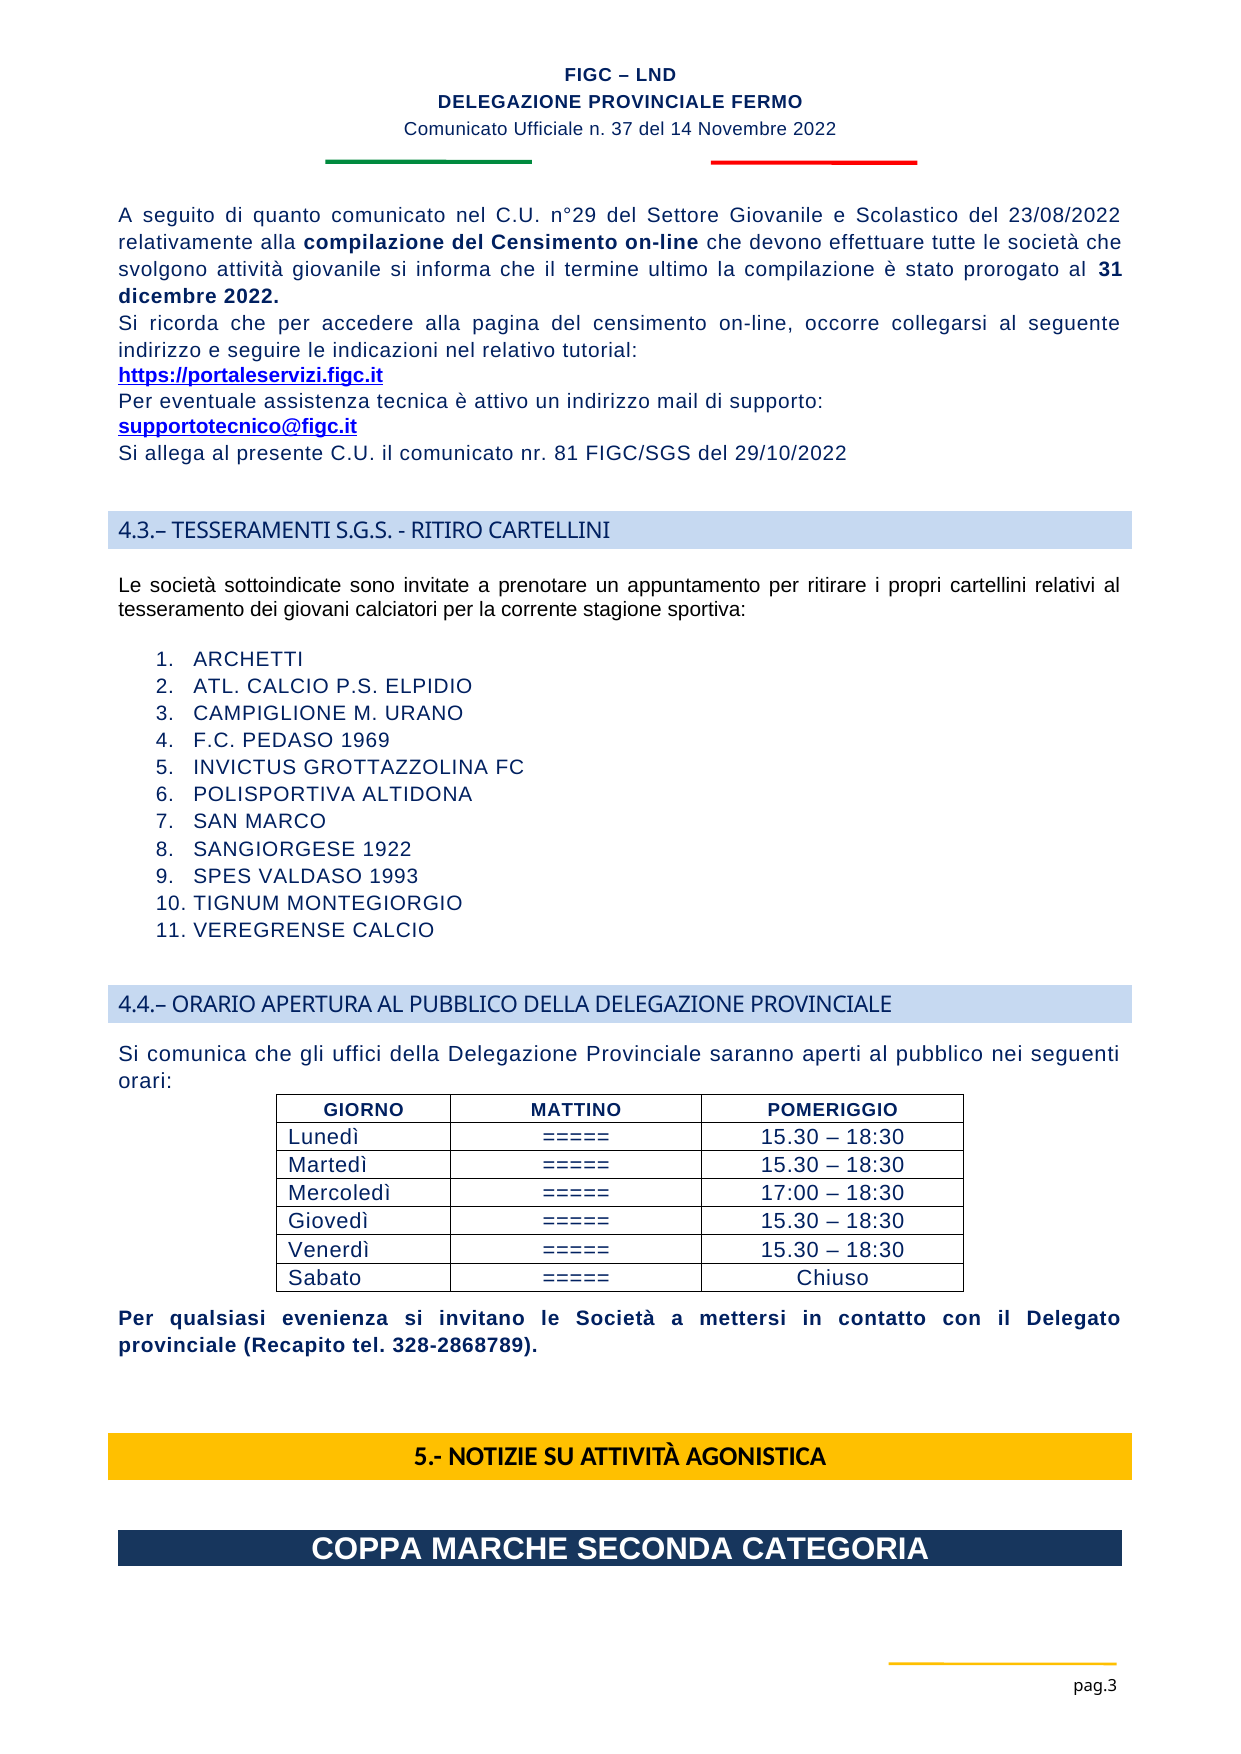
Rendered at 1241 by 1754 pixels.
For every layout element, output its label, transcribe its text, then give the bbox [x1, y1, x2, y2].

list F.C. PEDASO 1969 [156, 726, 1122, 753]
list INVICTUS GROTTAZZOLINA FC [156, 753, 1122, 780]
text Le società sottoindicate sono invitate a prenotare un appuntamento per ritirare i propri cartellini relativi al tesseramento dei giovani calciatori per la corrente stagione sportiva: [118, 573, 1122, 621]
table_header MATTINO [451, 1095, 701, 1122]
text 4.3.– TESSERAMENTI S.G.S. - RITIRO CARTELLINI [110, 518, 1130, 546]
list POLISPORTIVA ALTIDONA [156, 780, 1122, 807]
text Per eventuale assistenza tecnica è attivo un indirizzo mail di supporto: [118, 387, 1122, 414]
text Si comunica che gli uffici della Delegazione Provinciale saranno aperti al pubblico nei seguenti orari: [118, 1039, 1122, 1094]
table_cell 15.30 – 18:30 [702, 1123, 963, 1150]
list VEREGRENSE CALCIO [156, 916, 1122, 943]
table_cell 15.30 – 18:30 [702, 1151, 963, 1178]
list TIGNUM MONTEGIORGIO [156, 888, 1122, 916]
table_cell ===== [451, 1207, 701, 1234]
table_cell Lunedì [277, 1123, 450, 1150]
table_cell 15.30 – 18:30 [702, 1207, 963, 1234]
text Si allega al presente C.U. il comunicato nr. 81 FIGC/SGS del 29/10/2022 [118, 438, 1122, 465]
table_cell ===== [451, 1179, 701, 1206]
text Si ricorda che per accedere alla pagina del censimento on-line, occorre collegarsi al seguente indirizzo e seguire le indicazioni nel relativo tutorial: [118, 309, 1122, 363]
table_cell ===== [451, 1123, 701, 1150]
text 4.4.– orario apertura AL PUBBLICO della Delegazione Provinciale [110, 992, 1130, 1020]
table_cell Giovedì [277, 1207, 450, 1234]
list ATL. CALCIO P.S. ELPIDIO [156, 672, 1122, 699]
table_cell ===== [451, 1264, 701, 1291]
list SAN MARCO [156, 807, 1122, 834]
table_cell 15.30 – 18:30 [702, 1235, 963, 1262]
list CAMPIGLIONE M. URANO [156, 699, 1122, 726]
table_cell Mercoledì [277, 1179, 450, 1206]
table_cell ===== [451, 1151, 701, 1178]
table_cell 17:00 – 18:30 [702, 1179, 963, 1206]
list ARCHETTI [156, 645, 1122, 672]
list SANGIORGESE 1922 [156, 834, 1122, 861]
table_cell Chiuso [702, 1264, 963, 1291]
text https://portaleservizi.figc.it [118, 363, 1122, 387]
table_cell Sabato [277, 1264, 450, 1291]
text supportotecnico@figc.it [118, 414, 1122, 438]
table_cell ===== [451, 1235, 701, 1262]
table_header GIORNO [277, 1095, 450, 1122]
table_header POMERIGGIO [702, 1095, 963, 1122]
subtitle 5.- NOTIZIE SU ATTIVITÀ AGONISTICA [110, 1436, 1130, 1474]
text Per qualsiasi evenienza si invitano le Società a mettersi in contatto con il Delegato provinciale (Recapito tel. 328-2868789). [118, 1304, 1122, 1358]
text cOPPA MARCHE SECONDA CATEGORIA [118, 1530, 1122, 1566]
table_cell Martedì [277, 1151, 450, 1178]
text A seguito di quanto comunicato nel C.U. n°29 del Settore Giovanile e Scolastico del 23/08/2022 relativamente alla compilazione del Censimento on-line che devono effettuare tutte le società che svolgono attività giovanile si informa che il termine ultimo la compilazione è stato prorogato al 31 dicembre 2022. [118, 201, 1122, 309]
table_cell Venerdì [277, 1235, 450, 1262]
list SPES VALDASO 1993 [156, 861, 1122, 888]
